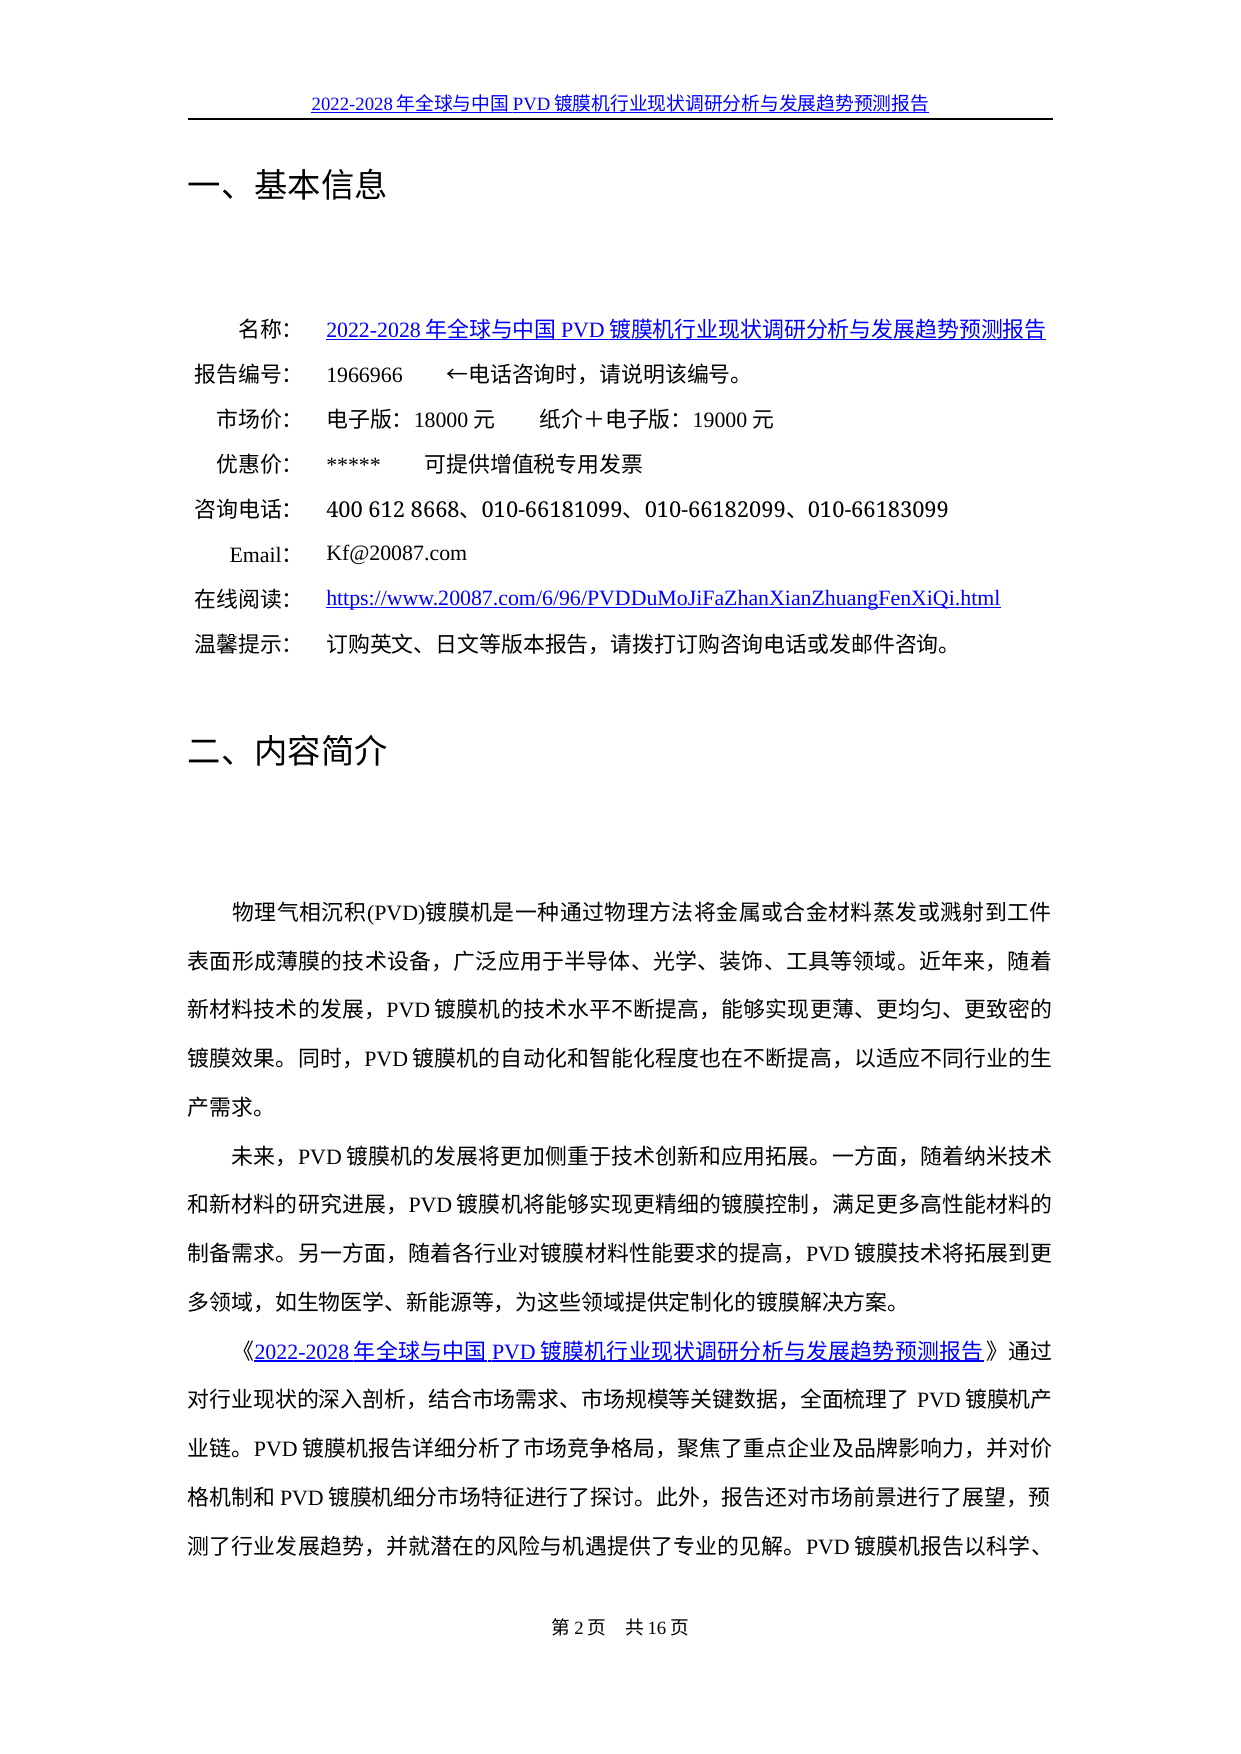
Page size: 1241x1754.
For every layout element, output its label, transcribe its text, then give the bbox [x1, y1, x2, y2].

table_cell ***** 可提供增值税专用发票 [315, 447, 1073, 492]
table_cell 市场价： [167, 402, 315, 447]
table_cell 1966966 ←电话咨询时，请说明该编号。 [315, 357, 1073, 402]
table_cell [315, 582, 1073, 627]
table_cell 电子版：18000 元 纸介＋电子版：19000 元 [315, 402, 1073, 447]
table_cell 在线阅读： [167, 582, 315, 627]
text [187, 894, 1053, 1561]
title 一、基本信息 [187, 150, 1053, 215]
table_cell 订购英文、日文等版本报告，请拨打订购咨询电话或发邮件咨询。 [315, 627, 1073, 672]
table_cell Email： [167, 537, 315, 582]
table_cell 优惠价： [167, 447, 315, 492]
table_cell 报告编号： [167, 357, 315, 402]
table_cell Kf@20087.com [315, 537, 1073, 582]
table_header 名称： [167, 312, 315, 357]
table_cell 温馨提示： [167, 627, 315, 672]
table_cell 咨询电话： [167, 492, 315, 537]
table_header 2022-2028年全球与中国PVD镀膜机行业现状调研分析与发展趋势预测报告 [315, 312, 1073, 357]
table_cell 400 612 8668、010-66181099、010-66182099、010-66183099 [315, 492, 1073, 537]
title 二、内容简介 [187, 717, 1053, 782]
